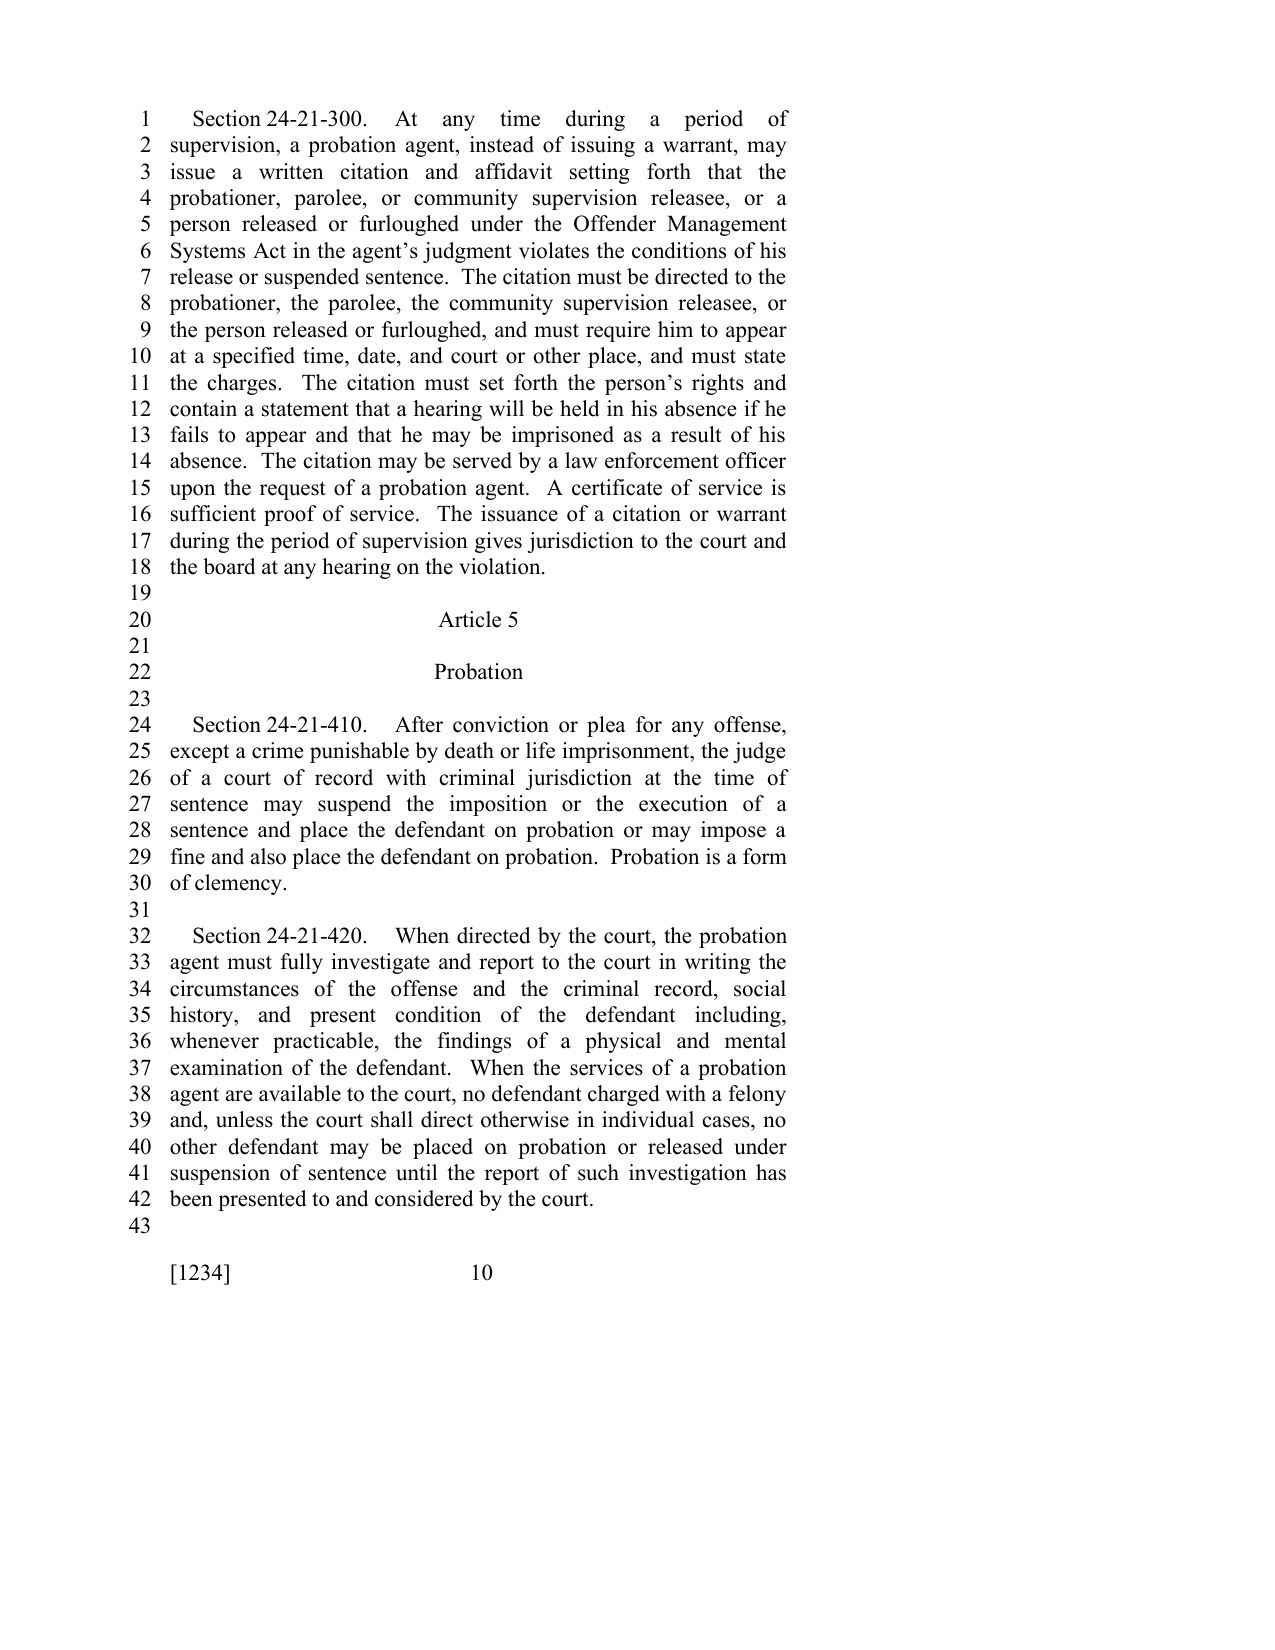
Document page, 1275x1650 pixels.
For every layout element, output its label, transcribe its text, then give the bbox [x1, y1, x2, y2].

text Section 24-21-410. After conviction or plea for any offense, except a crime punishable by death or life imprisonment, the judge of a court of record with criminal jurisdiction at the time of sentence may suspend the imposition or the execution of a sentence and place the defendant on probation or may impose a fine and also place the defendant on probation. Probation is a form of clemency. [169, 711, 787, 896]
text Probation [169, 658, 787, 685]
text Article 5 [169, 606, 787, 632]
text Section 24-21-420. When directed by the court, the probation agent must fully investigate and report to the court in writing the circumstances of the offense and the criminal record, social history, and present condition of the defendant including, whenever practicable, the findings of a physical and mental examination of the defendant. When the services of a probation agent are available to the court, no defendant charged with a felony and, unless the court shall direct otherwise in individual cases, no other defendant may be placed on probation or released under suspension of sentence until the report of such investigation has been presented to and considered by the court. [169, 922, 787, 1212]
text Section 24-21-300. At any time during a period of supervision, a probation agent, instead of issuing a warrant, may issue a written citation and affidavit setting forth that the probationer, parolee, or community supervision releasee, or a person released or furloughed under the Offender Management Systems Act in the agent’s judgment violates the conditions of his release or suspended sentence. The citation must be directed to the probationer, the parolee, the community supervision releasee, or the person released or furloughed, and must require him to appear at a specified time, date, and court or other place, and must state the charges. The citation must set forth the person’s rights and contain a statement that a hearing will be held in his absence if he fails to appear and that he may be imprisoned as a result of his absence. The citation may be served by a law enforcement officer upon the request of a probation agent. A certificate of service is sufficient proof of service. The issuance of a citation or warrant during the period of supervision gives jurisdiction to the court and the board at any hearing on the violation. [169, 105, 787, 579]
